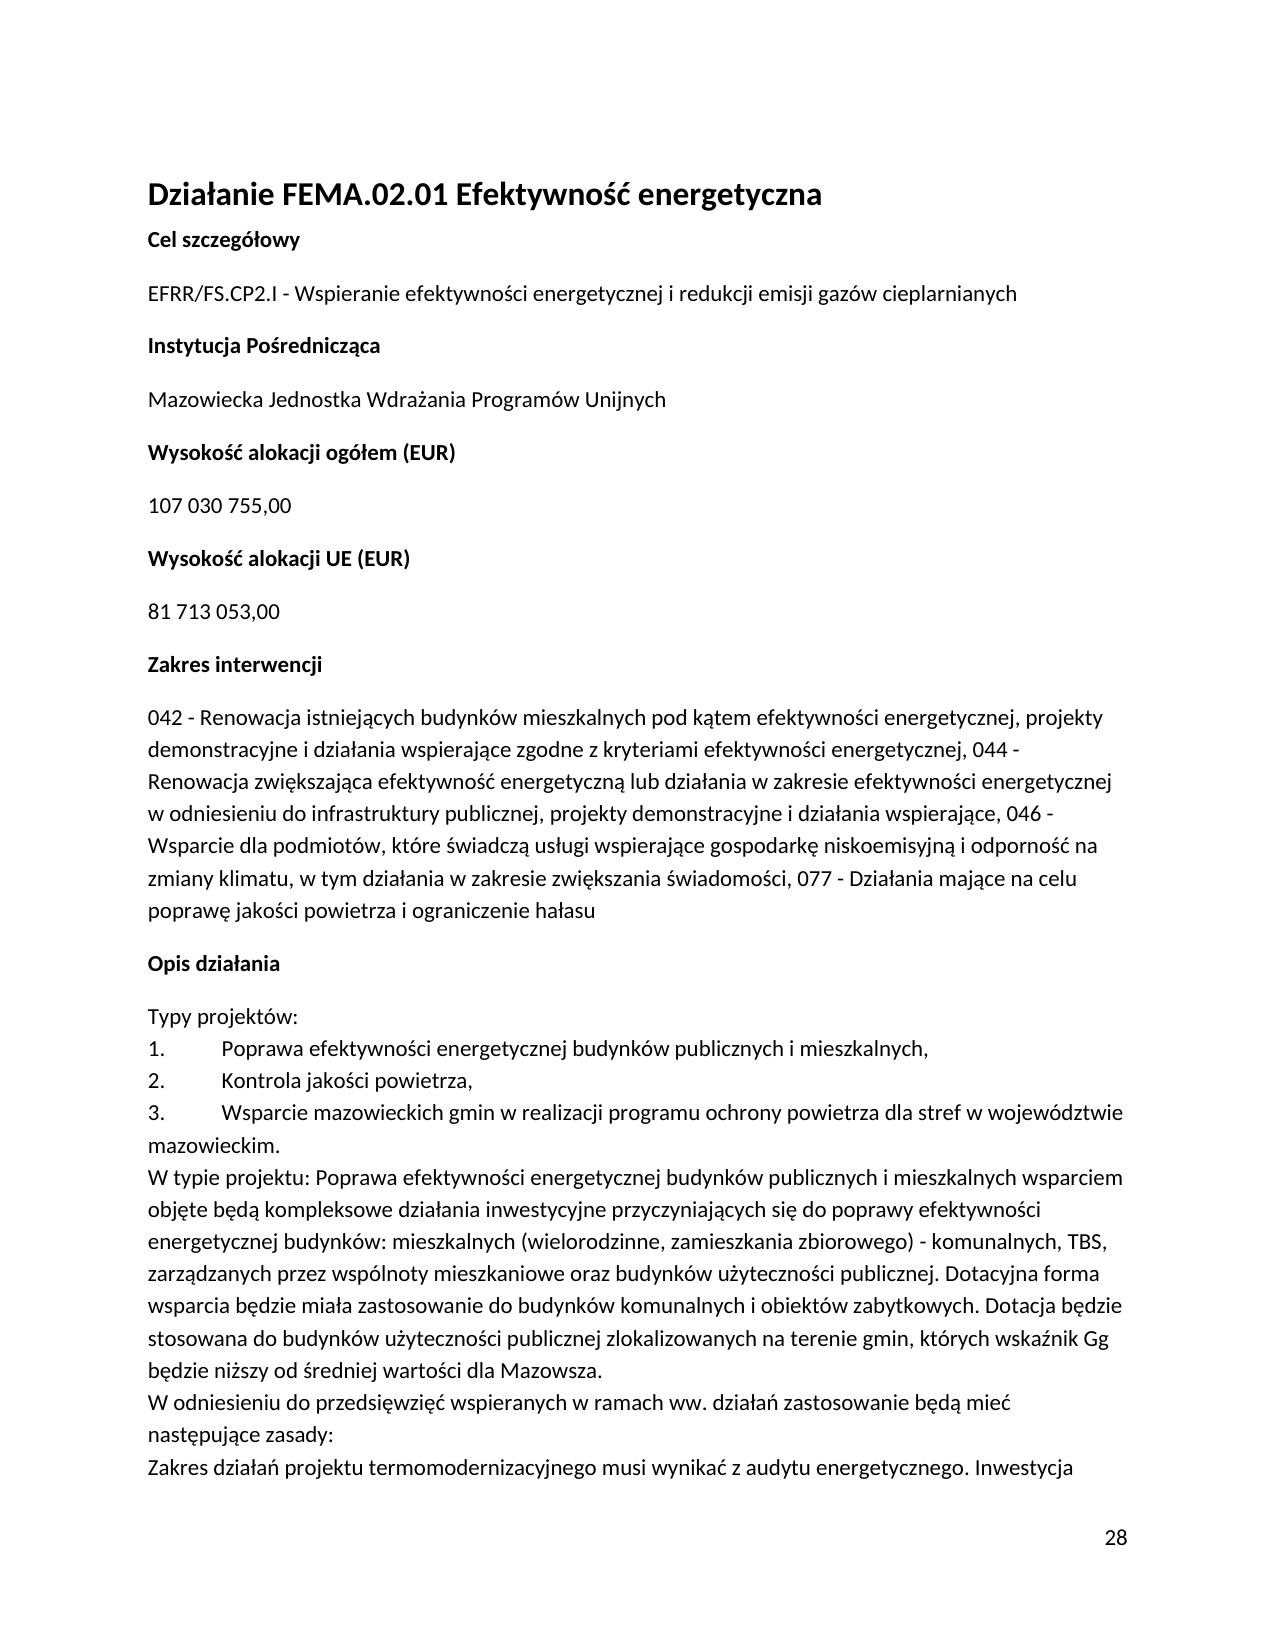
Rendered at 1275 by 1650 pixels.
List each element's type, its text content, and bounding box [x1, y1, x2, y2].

text Cel szczegółowy [148, 226, 1127, 254]
text Wysokość alokacji UE (EUR) [148, 544, 1127, 572]
text Zakres interwencji [148, 650, 1127, 678]
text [148, 1002, 1127, 1481]
text EFRR/FS.CP2.I - Wspieranie efektywności energetycznej i redukcji emisji gazów cieplarnianych [148, 279, 1127, 307]
text 107 030 755,00 [148, 491, 1127, 519]
subtitle Działanie FEMA.02.01 Efektywność energetyczna [148, 173, 1127, 213]
text 042 - Renowacja istniejących budynków mieszkalnych pod kątem efektywności energetycznej, projekty demonstracyjne i działania wspierające zgodne z kryteriami efektywności energetycznej, 044 - Renowacja zwiększająca efektywność energetyczną lub działania w zakresie efektywności energetycznej w odniesieniu do infrastruktury publicznej, projekty demonstracyjne i działania wspierające, 046 - Wsparcie dla podmiotów, które świadczą usługi wspierające gospodarkę niskoemisyjną i odporność na zmiany klimatu, w tym działania w zakresie zwiększania świadomości, 077 - Działania mające na celu poprawę jakości powietrza i ograniczenie hałasu [148, 703, 1127, 924]
text Mazowiecka Jednostka Wdrażania Programów Unijnych [148, 385, 1127, 413]
text Wysokość alokacji ogółem (EUR) [148, 438, 1127, 466]
text 81 713 053,00 [148, 597, 1127, 625]
text Opis działania [148, 949, 1127, 977]
text Instytucja Pośrednicząca [148, 332, 1127, 360]
